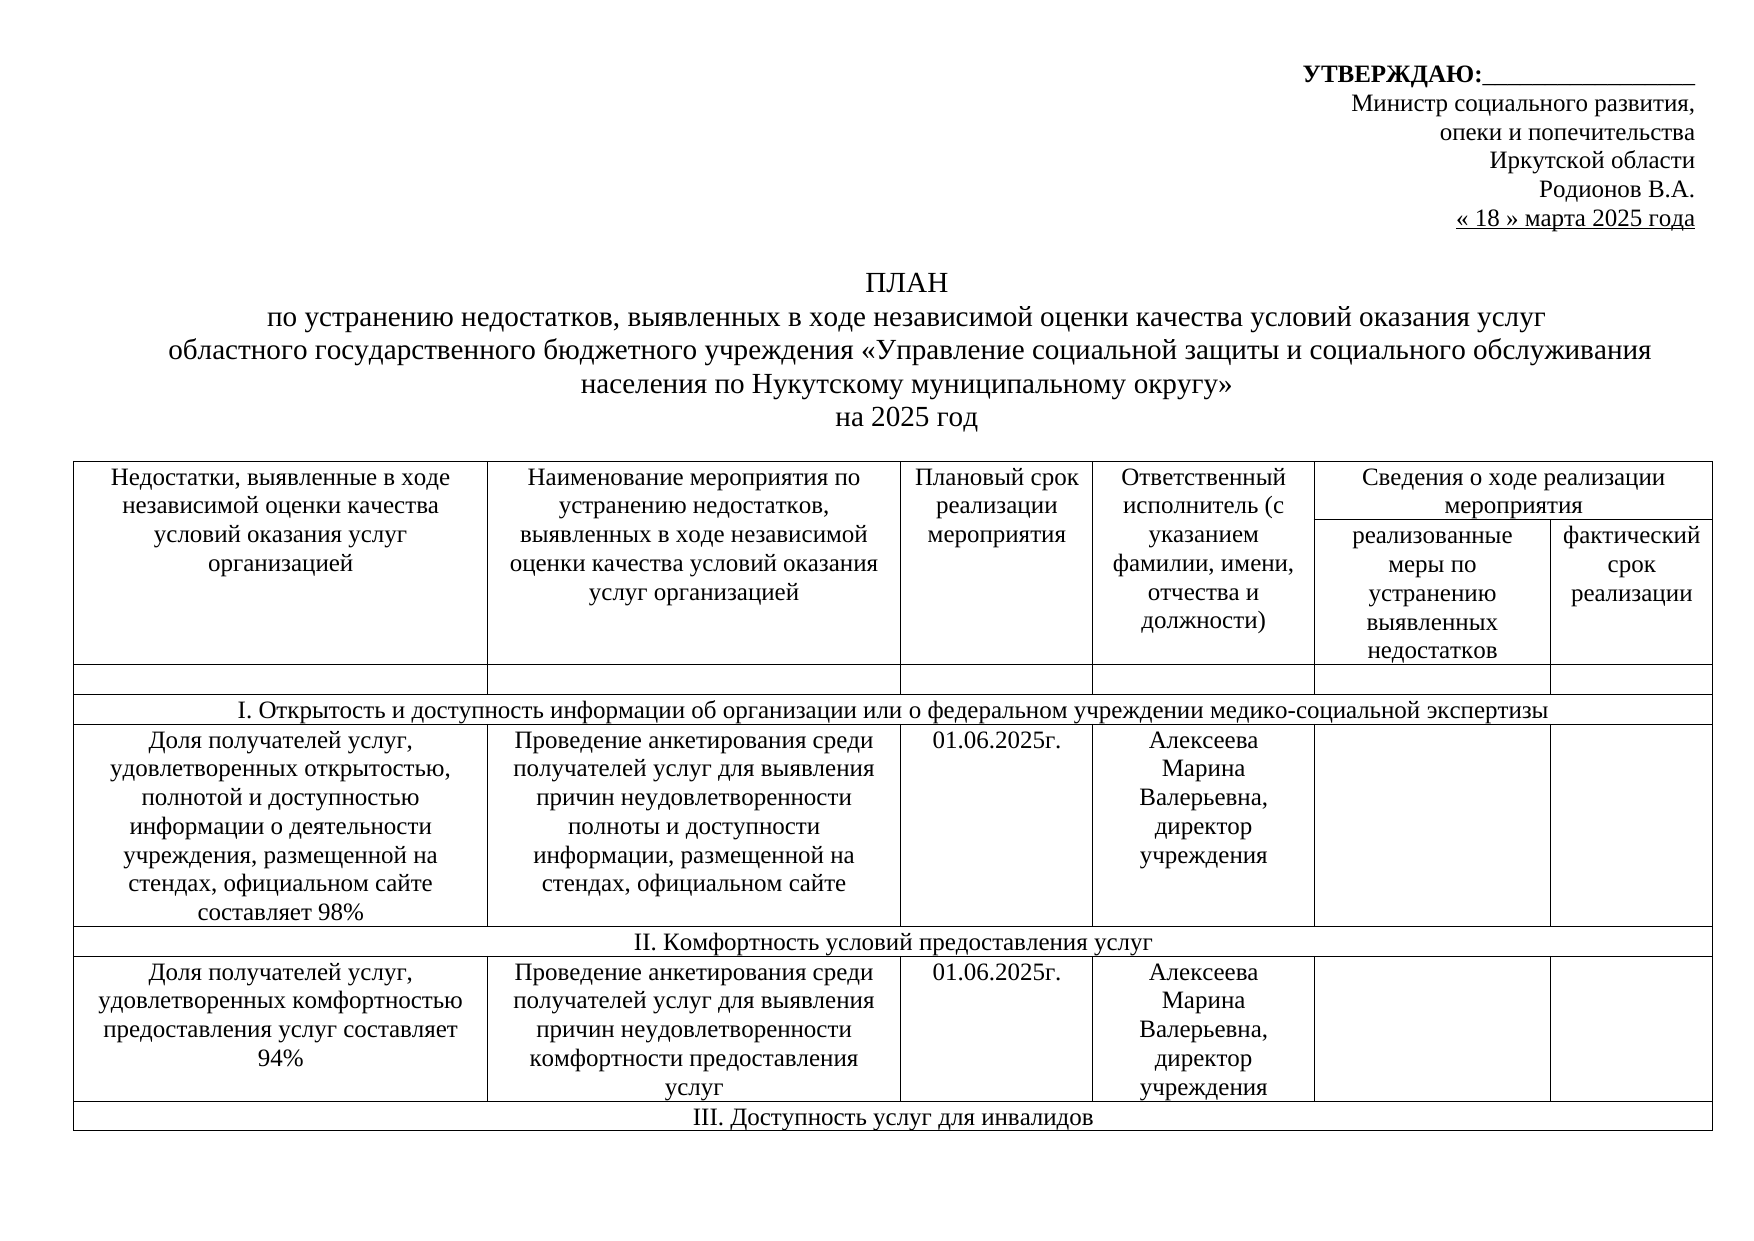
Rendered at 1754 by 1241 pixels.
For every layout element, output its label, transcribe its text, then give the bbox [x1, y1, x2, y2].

table_header Сведения о ходе реализации мероприятия [1315, 462, 1712, 519]
text областного государственного бюджетного учреждения «Управление социальной защиты и социального обслуживания населения по Нукутскому муниципальному округу» [118, 332, 1695, 399]
text « 18 » марта 2025 года [118, 203, 1695, 232]
table_cell [1315, 725, 1550, 926]
table_header Наименование мероприятия по устранению недостатков, выявленных в ходе независимой оценки качества условий оказания услуг организацией [488, 462, 900, 664]
table_cell Доля получателей услуг, удовлетворенных открытостью, полнотой и доступностью информации о деятельности учреждения, размещенной на стендах, официальном сайте составляет 98% [74, 725, 487, 926]
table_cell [1093, 957, 1314, 1101]
text опеки и попечительства [118, 117, 1695, 145]
text на 2025 год [118, 399, 1695, 433]
table_cell Доля получателей услуг, удовлетворенных комфортностью предоставления услуг составляет 94% [74, 957, 487, 1101]
text УТВЕРЖДАЮ:_________________ [118, 59, 1695, 88]
table_cell Проведение анкетирования среди получателей услуг для выявления причин неудовлетворенности комфортности предоставления услуг [488, 957, 900, 1101]
text по устранению недостатков, выявленных в ходе независимой оценки качества условий оказания услуг [118, 299, 1695, 332]
table_cell 01.06.2025г. [901, 957, 1092, 1101]
table_cell [1551, 725, 1712, 926]
text Министр социального развития, [118, 88, 1695, 117]
table_cell [1315, 957, 1550, 1101]
table_cell реализованные меры по устранению выявленных недостатков [1315, 520, 1550, 664]
table_cell Проведение анкетирования среди получателей услуг для выявления причин неудовлетворенности полноты и доступности информации, размещенной на стендах, официальном сайте [488, 725, 900, 926]
table_cell I. Открытость и доступность информации об организации или о федеральном учреждении медико-социальной экспертизы [74, 695, 1712, 724]
table_cell [901, 665, 1092, 694]
text Иркутской области [118, 145, 1695, 174]
text Родионов В.А. [118, 174, 1695, 203]
table_cell 01.06.2025г. [901, 725, 1092, 926]
table_cell [1315, 665, 1550, 694]
table_cell Алексеева Марина Валерьевна, директор учреждения [1093, 725, 1314, 926]
table_cell [1551, 665, 1712, 694]
text ПЛАН [118, 265, 1695, 299]
table_header Ответственный исполнитель (с указанием фамилии, имени, отчества и должности) [1093, 462, 1314, 664]
table_cell фактический срок реализации [1551, 520, 1712, 664]
table_cell [74, 665, 487, 694]
table_cell [488, 665, 900, 694]
table_cell [1093, 665, 1314, 694]
table_cell [1551, 957, 1712, 1101]
table_cell II. Комфортность условий предоставления услуг [74, 927, 1712, 956]
table_header Плановый срок реализации мероприятия [901, 462, 1092, 664]
table_header Недостатки, выявленные в ходе независимой оценки качества условий оказания услуг организацией [74, 462, 487, 664]
table_cell III. Доступность услуг для инвалидов [74, 1102, 1712, 1130]
